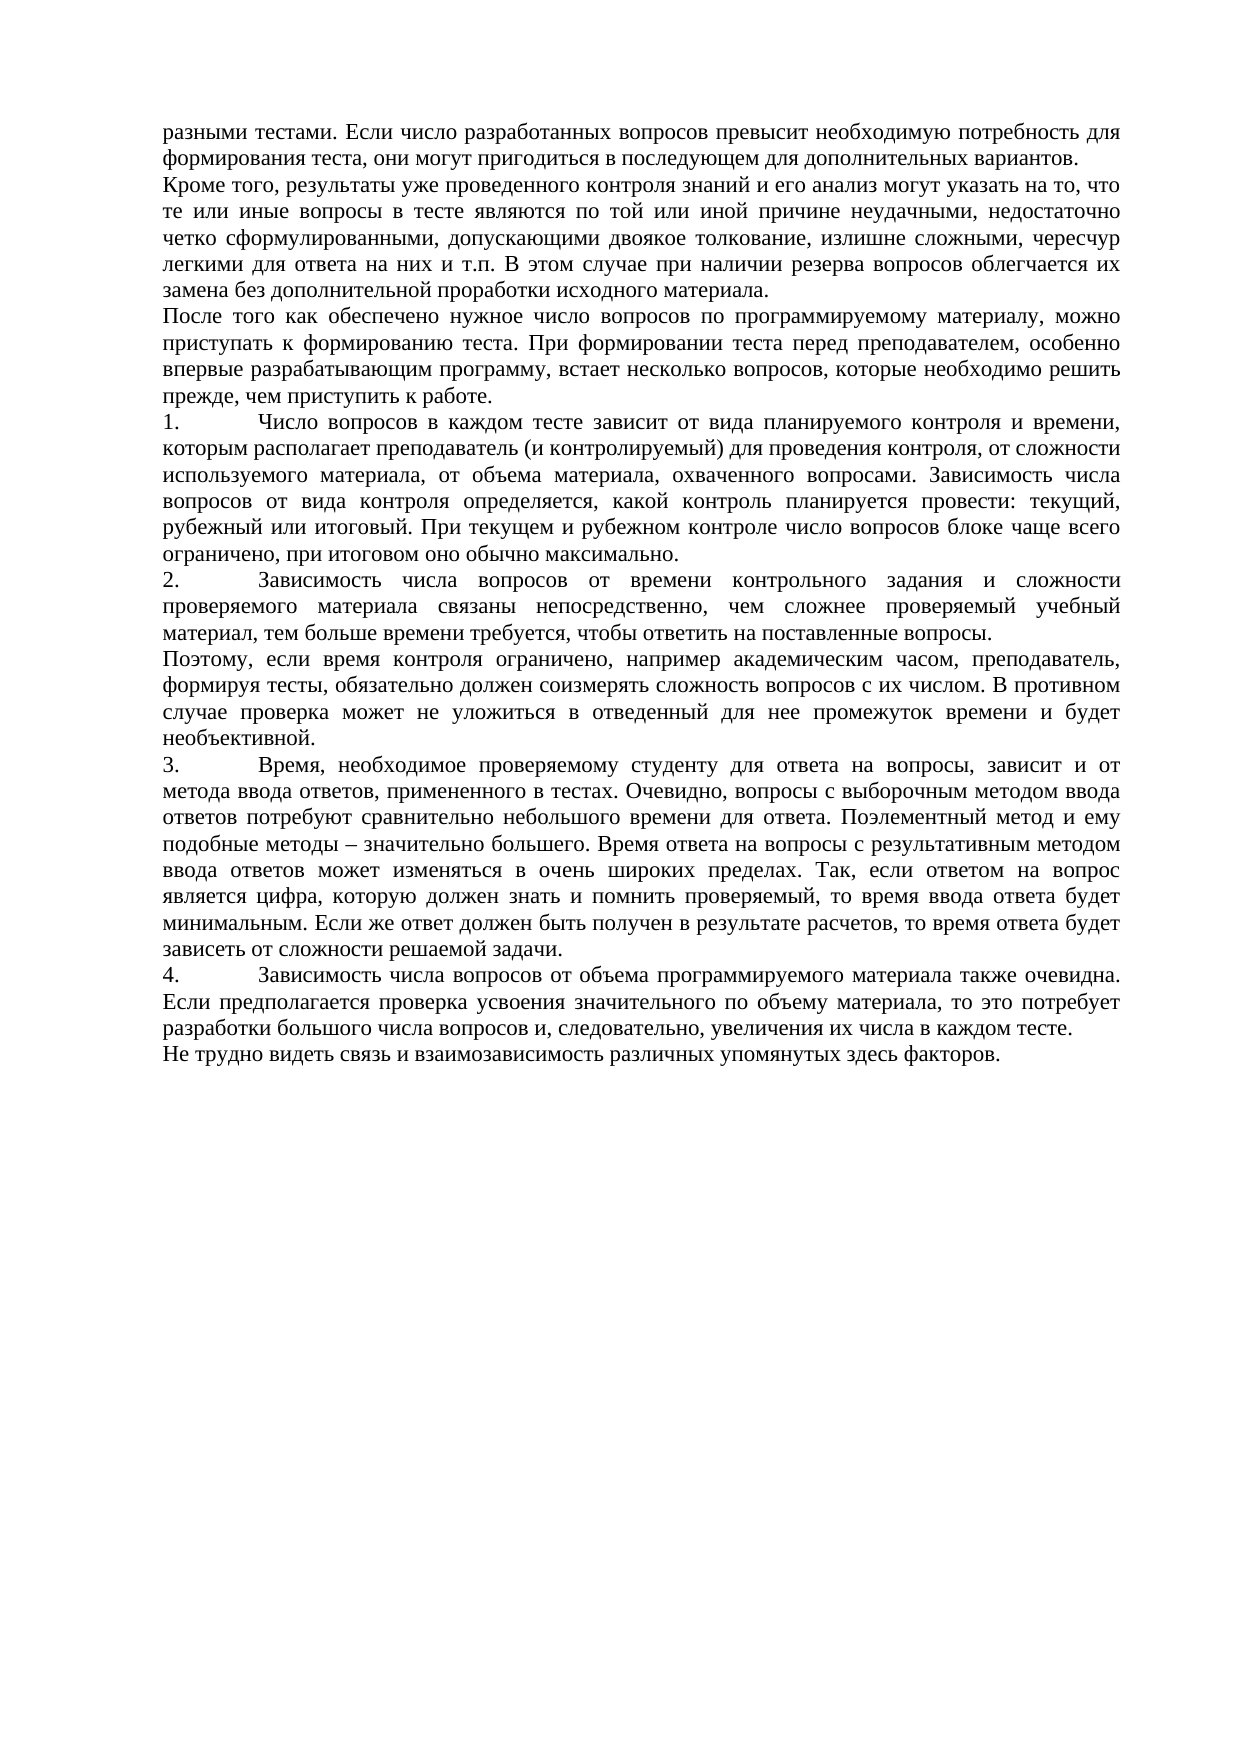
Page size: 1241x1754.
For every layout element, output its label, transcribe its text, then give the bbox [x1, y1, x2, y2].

text После того как обеспечено нужное число вопросов по программируемому материалу, можно приступать к формированию теста. При формировании теста перед преподавателем, особенно впервые разрабатывающим программу, встает несколько вопросов, которые необходимо решить прежде, чем приступить к работе. [162, 303, 1122, 408]
text И еще одна ошибка, которую зачастую допускают лица, не имеющие достаточного опыта в создании тестов: составленные вопросы они сразу же фиксируют в тесте. При таком способе формирования теста весьма сложно обеспечить равномерное распределение материала между разными тестами. Если число разработанных вопросов превысит необходимую потребность для формирования теста, они могут пригодиться в последующем для дополнительных вариантов. [162, 118, 1122, 171]
list Число вопросов в каждом тесте зависит от вида планируемого контроля и времени, которым располагает преподаватель (и контролируемый) для проведения контроля, от сложности используемого материала, от объема материала, охваченного вопросами. Зависимость числа вопросов от вида контроля определяется, какой контроль планируется провести: текущий, рубежный или итоговый. При текущем и рубежном контроле число вопросов блоке чаще всего ограничено, при итоговом оно обычно максимально. [162, 408, 1122, 566]
list Время, необходимое проверяемому студенту для ответа на вопросы, зависит и от метода ввода ответов, примененного в тестах. Очевидно, вопросы с выборочным методом ввода ответов потребуют сравнительно небольшого времени для ответа. Поэлементный метод и ему подобные методы – значительно большего. Время ответа на вопросы с результативным методом ввода ответов может изменяться в очень широких пределах. Так, если ответом на вопрос является цифра, которую должен знать и помнить проверяемый, то время ввода ответа будет минимальным. Если же ответ должен быть получен в результате расчетов, то время ответа будет зависеть от сложности решаемой задачи. [162, 751, 1122, 961]
text Поэтому, если время контроля ограничено, например академическим часом, преподаватель, формируя тесты, обязательно должен соизмерять сложность вопросов с их числом. В противном случае проверка может не уложиться в отведенный для нее промежуток времени и будет необъективной. [162, 645, 1122, 751]
list Зависимость числа вопросов от объема программируемого материала также очевидна. Если предполагается проверка усвоения значительного по объему материала, то это потребует разработки большого числа вопросов и, следовательно, увеличения их числа в каждом тесте. [162, 961, 1122, 1041]
list Зависимость числа вопросов от времени контрольного задания и сложности проверяемого материала связаны непосредственно, чем сложнее проверяемый учебный материал, тем больше времени требуется, чтобы ответить на поставленные вопросы. [162, 566, 1122, 645]
text Не трудно видеть связь и взаимозависимость различных упомянутых здесь факторов. [162, 1041, 1122, 1067]
text Кроме того, результаты уже проведенного контроля знаний и его анализ могут указать на то, что те или иные вопросы в тесте являются по той или иной причине неудачными, недостаточно четко сформулированными, допускающими двоякое толкование, излишне сложными, чересчур легкими для ответа на них и т.п. В этом случае при наличии резерва вопросов облегчается их замена без дополнительной проработки исходного материала. [162, 171, 1122, 303]
